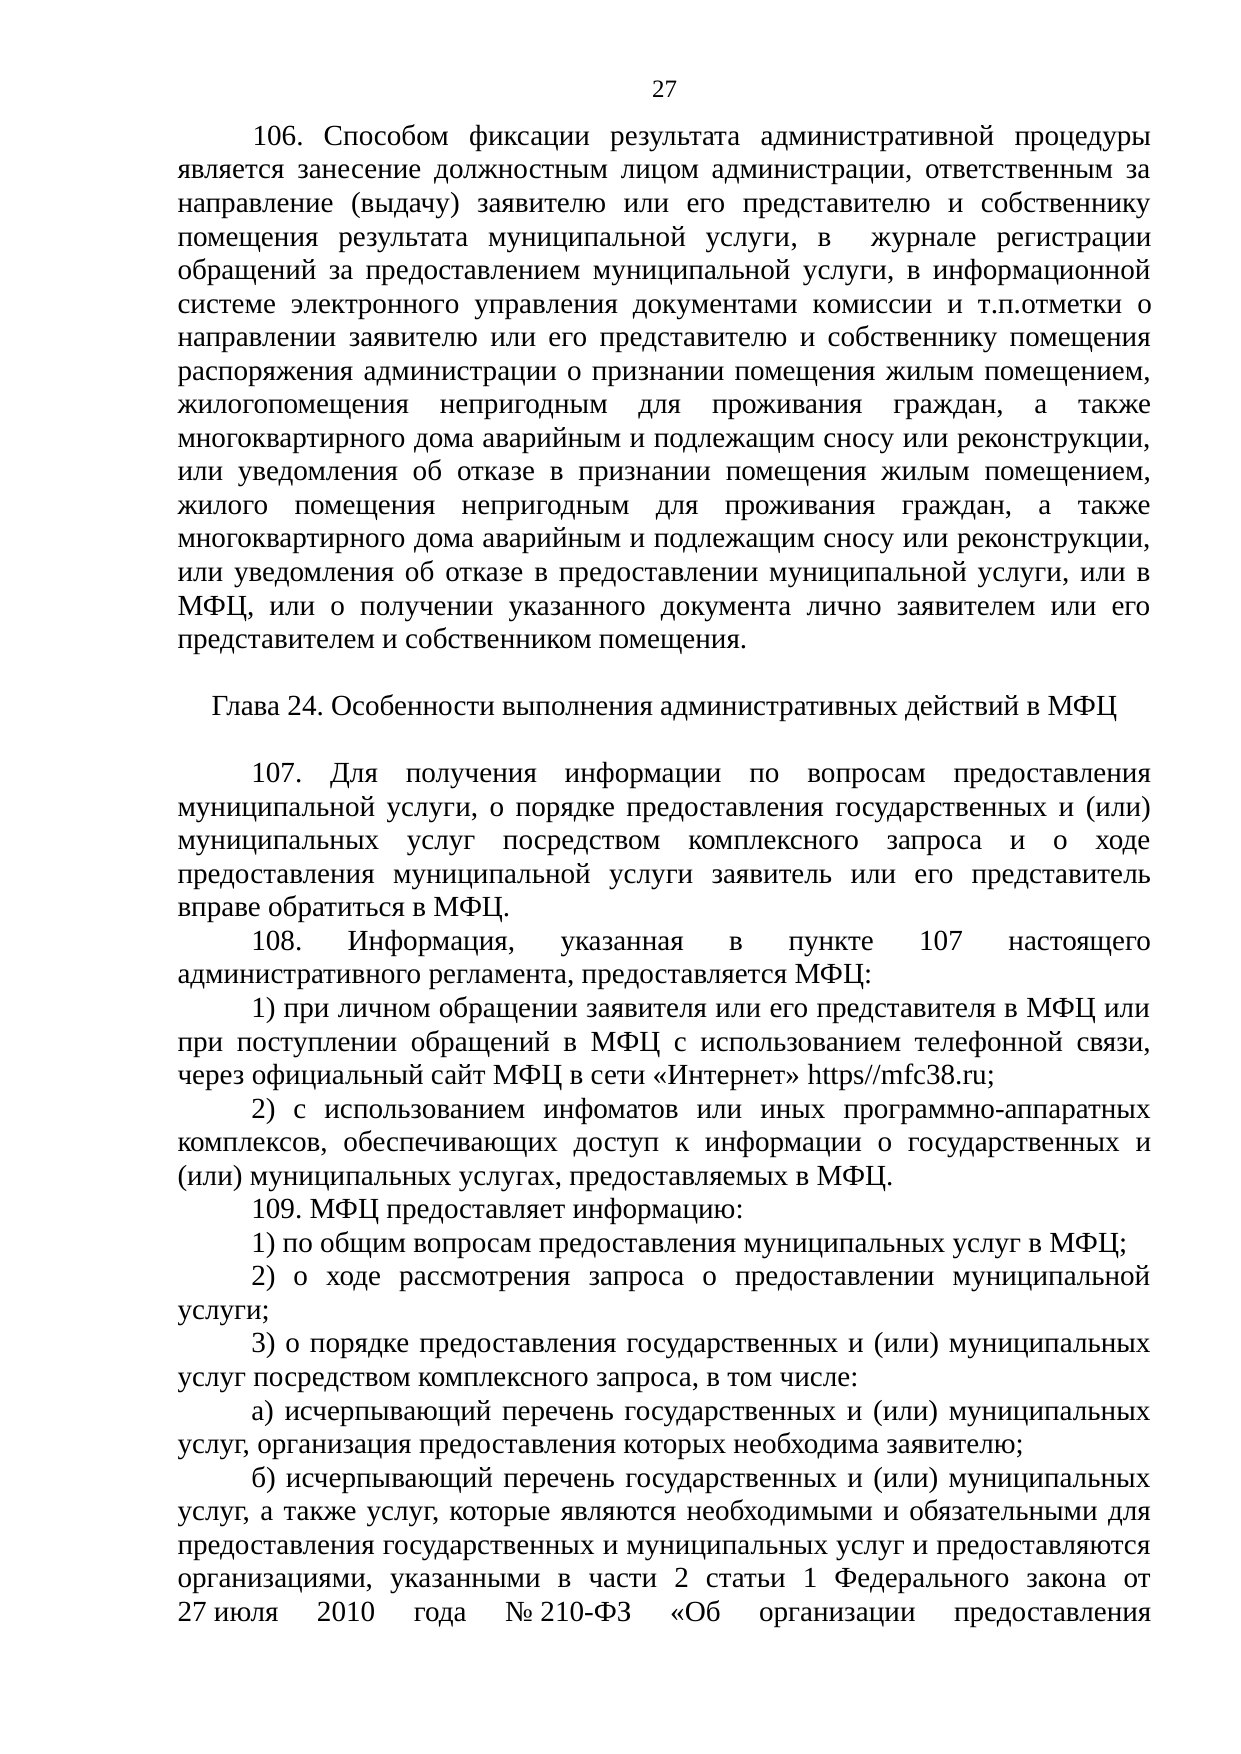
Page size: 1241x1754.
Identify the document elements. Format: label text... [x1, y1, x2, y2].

text 1) при личном обращении заявителя или его представителя в МФЦ или при поступлении обращений в МФЦ с использованием телефонной связи, через официальный сайт МФЦ в сети «Интернет» https//mfc38.ru; [177, 990, 1152, 1091]
text 2) о ходе рассмотрения запроса о предоставлении муниципальной услуги; [177, 1258, 1152, 1326]
text 3) о порядке предоставления государственных и (или) муниципальных услуг посредством комплексного запроса, в том числе: [177, 1326, 1152, 1393]
text 107. Для получения информации по вопросам предоставления муниципальной услуги, о порядке предоставления государственных и (или) муниципальных услуг посредством комплексного запроса и о ходе предоставления муниципальной услуги заявитель или его представитель вправе обратиться в МФЦ. [177, 755, 1152, 923]
text 106. Способом фиксации результата административной процедуры является занесение должностным лицом администрации, ответственным за направление (выдачу) заявителю или его представителю и собственнику помещения результата муниципальной услуги, в журнале регистрации обращений за предоставлением муниципальной услуги, в информационной системе электронного управления документами комиссии и т.п.отметки о направлении заявителю или его представителю и собственнику помещения распоряжения администрации о признании помещения жилым помещением, жилогопомещения непригодным для проживания граждан, а также многоквартирного дома аварийным и подлежащим сносу или реконструкции, или уведомления об отказе в признании помещения жилым помещением, жилого помещения непригодным для проживания граждан, а также многоквартирного дома аварийным и подлежащим сносу или реконструкции, или уведомления об отказе в предоставлении муниципальной услуги, или в МФЦ, или о получении указанного документа лично заявителем или его представителем и собственником помещения. [177, 118, 1152, 655]
text 2) с использованием инфоматов или иных программно-аппаратных комплексов, обеспечивающих доступ к информации о государственных и (или) муниципальных услугах, предоставляемых в МФЦ. [177, 1091, 1152, 1191]
text 1) по общим вопросам предоставления муниципальных услуг в МФЦ; [177, 1225, 1152, 1258]
text 108. Информация, указанная в пункте 107 настоящего административного регламента, предоставляется МФЦ: [177, 923, 1152, 990]
text Глава 24. Особенности выполнения административных действий в МФЦ [177, 688, 1152, 722]
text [177, 1460, 1152, 1627]
text а) исчерпывающий перечень государственных и (или) муниципальных услуг, организация предоставления которых необходима заявителю; [177, 1393, 1152, 1460]
text 109. МФЦ предоставляет информацию: [177, 1191, 1152, 1225]
